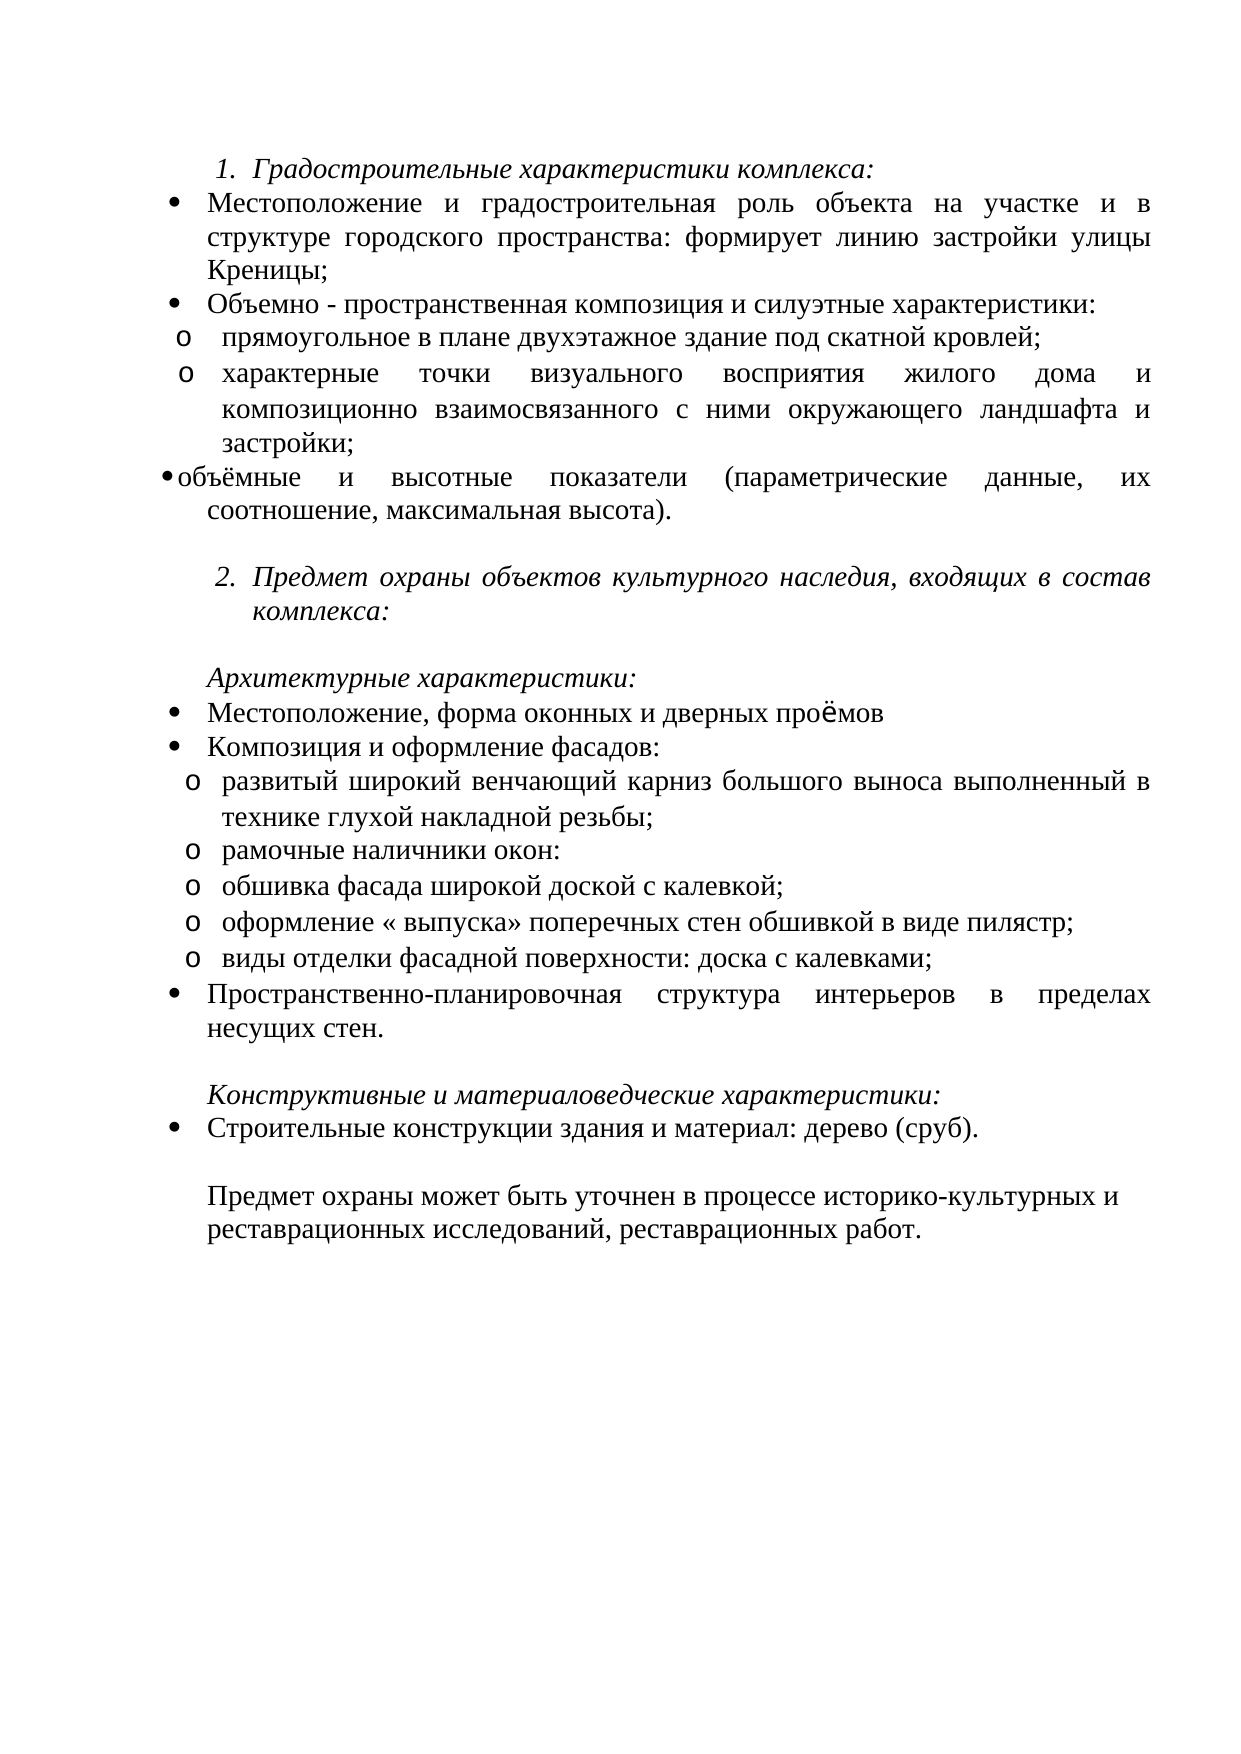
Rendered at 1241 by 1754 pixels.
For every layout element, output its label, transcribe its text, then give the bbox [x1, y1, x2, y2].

list объёмные и высотные показатели (параметрические данные, их соотношение, максимaльная высота). [162, 459, 1152, 526]
list характерные точки визуального восприятия жилого дома и композиционно взаимосвязанного с ними окружающего ландшафта и застройки; [177, 356, 1152, 459]
text Конструктивные и материаловедческие характеристики: [207, 1077, 1152, 1111]
list Местоположение и градостроительная роль объекта на участке и в структуре городского пространства: формирует линию застройки улицы Креницы; [169, 185, 1152, 286]
list оформление « выпуска» поперечных стен обшивкой в виде пилястр; [184, 904, 1152, 940]
list Объемно - пространственная композиция и силуэтные характеристики: [169, 286, 1152, 319]
text Архитектурные характеристики: [207, 660, 1152, 694]
text реставрационных исследований, реставрационных работ. [207, 1211, 1165, 1245]
list рaзвитый широкий венчающий карниз большого выноса выполненный в технике глухой накладной резьбы; [184, 763, 1152, 832]
list виды отделки фасадной поверхности: доска с кaлевками; [184, 940, 1152, 976]
list Предмет охраны объектов культурного наследия, входящих в состав комплекса: [215, 559, 1152, 627]
list Композиция и оформление фасадов: [169, 729, 1152, 763]
list Местоположение, форма оконных и дверных проёмов [169, 694, 1152, 729]
text Предмет охраны может быть уточнен в процессе историко-культурных и [207, 1178, 1152, 1211]
list прямоугольное в плане двухэтажное здание под скатной кровлей; [175, 319, 1152, 356]
list Строительные конструкции здания и материал: дерево (сруб). [169, 1111, 1152, 1144]
list Градостроительные характеристики комплекса: [215, 152, 1152, 185]
list рамочные нaличники окон: [184, 832, 1152, 868]
list обшивка фасада широкой доской с калевкой; [184, 868, 1152, 904]
list Пространственно-планировочная структура интерьеров в пределах несущих стен. [169, 976, 1152, 1043]
